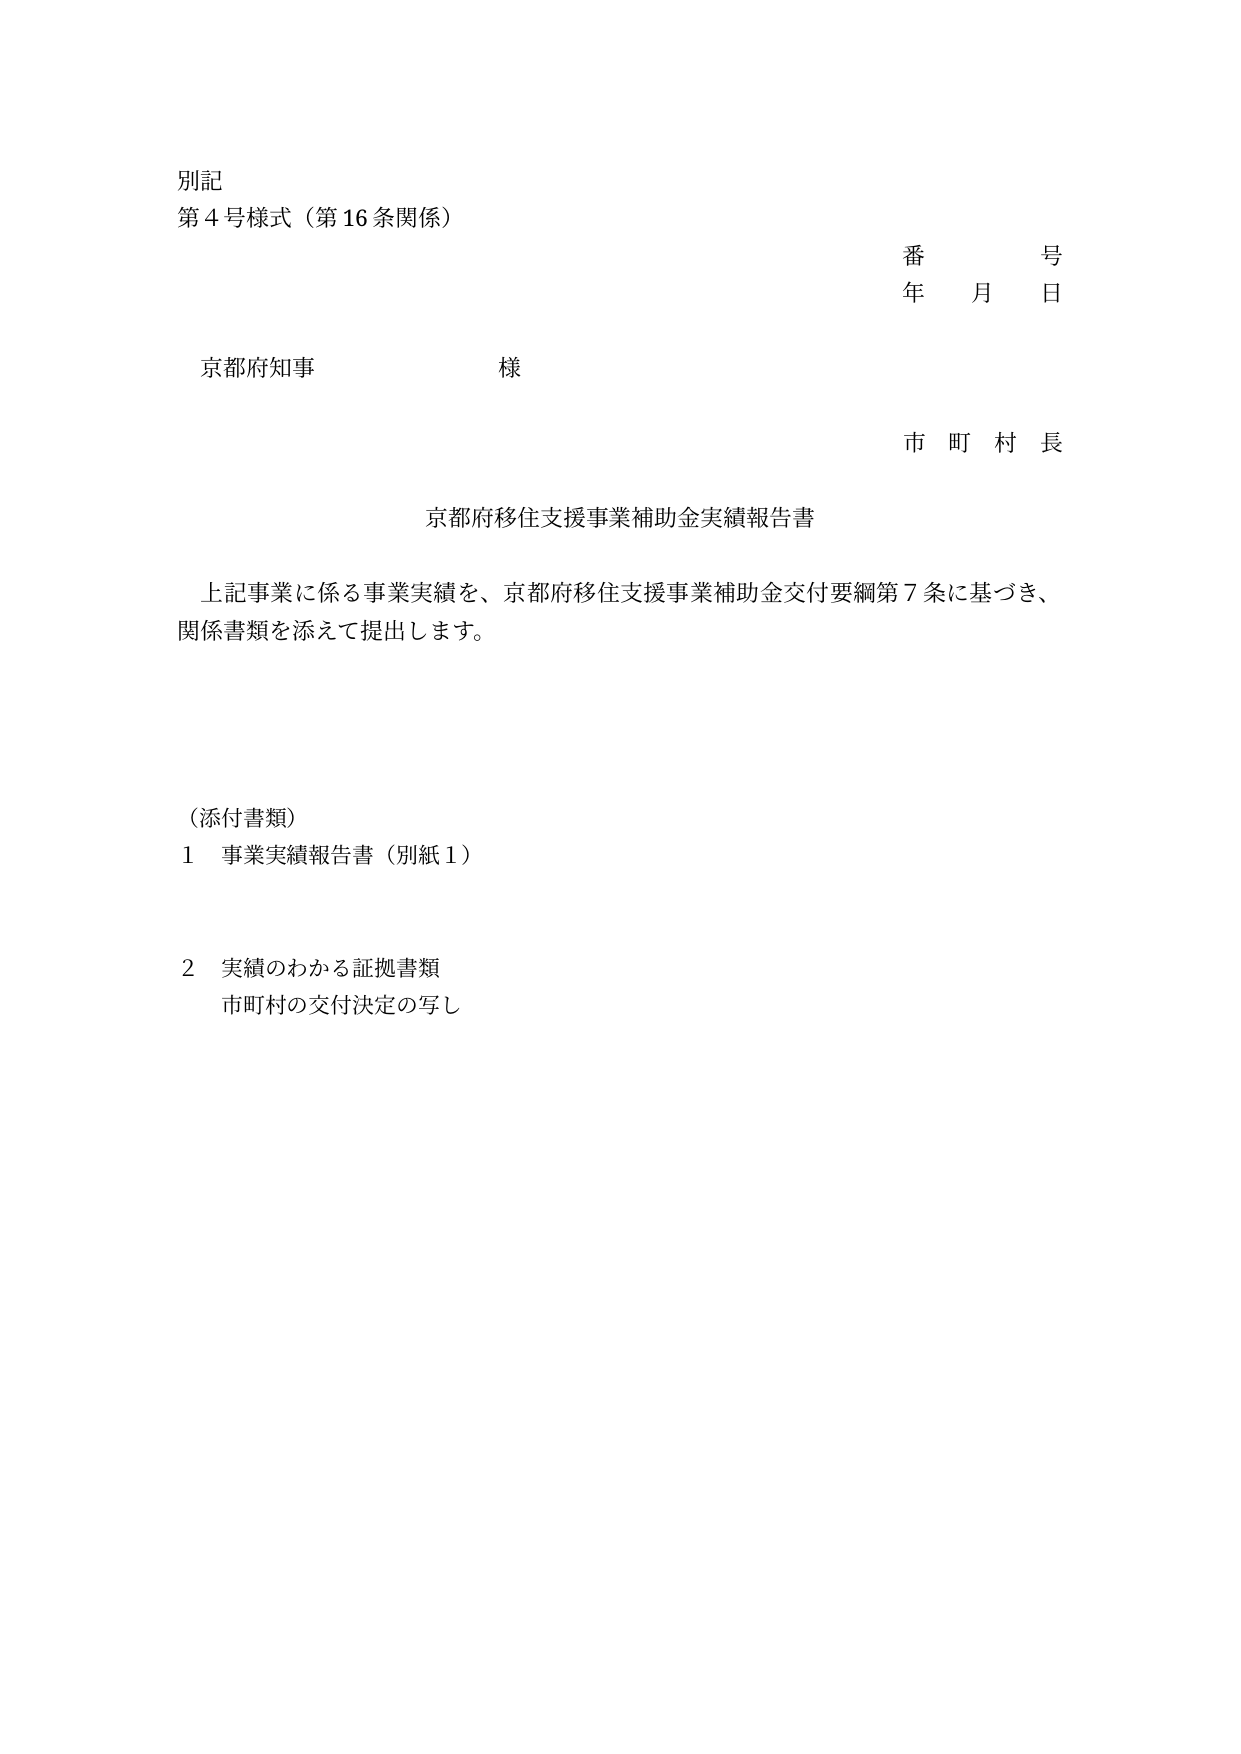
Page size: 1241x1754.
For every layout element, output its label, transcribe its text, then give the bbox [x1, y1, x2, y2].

text ２ 実績のわかる証拠書類 [177, 948, 1063, 986]
text 上記事業に係る事業実績を、京都府移住支援事業補助金交付要綱第７条に基づき、関係書類を添えて提出します。 [177, 573, 1063, 648]
text １ 事業実績報告書（別紙１） [177, 836, 1063, 873]
text 京都府移住支援事業補助金実績報告書 [177, 498, 1063, 536]
text 第４号様式（第16条関係） [177, 198, 1063, 236]
text 市 町 村 長 [177, 423, 1063, 461]
text 番 号 [177, 236, 1063, 273]
text （添付書類） [177, 798, 1063, 836]
text 市町村の交付決定の写し [177, 986, 1063, 1023]
text 別記 [177, 161, 1063, 198]
text 京都府知事 様 [177, 348, 1063, 386]
text 年 月 日 [177, 273, 1063, 311]
